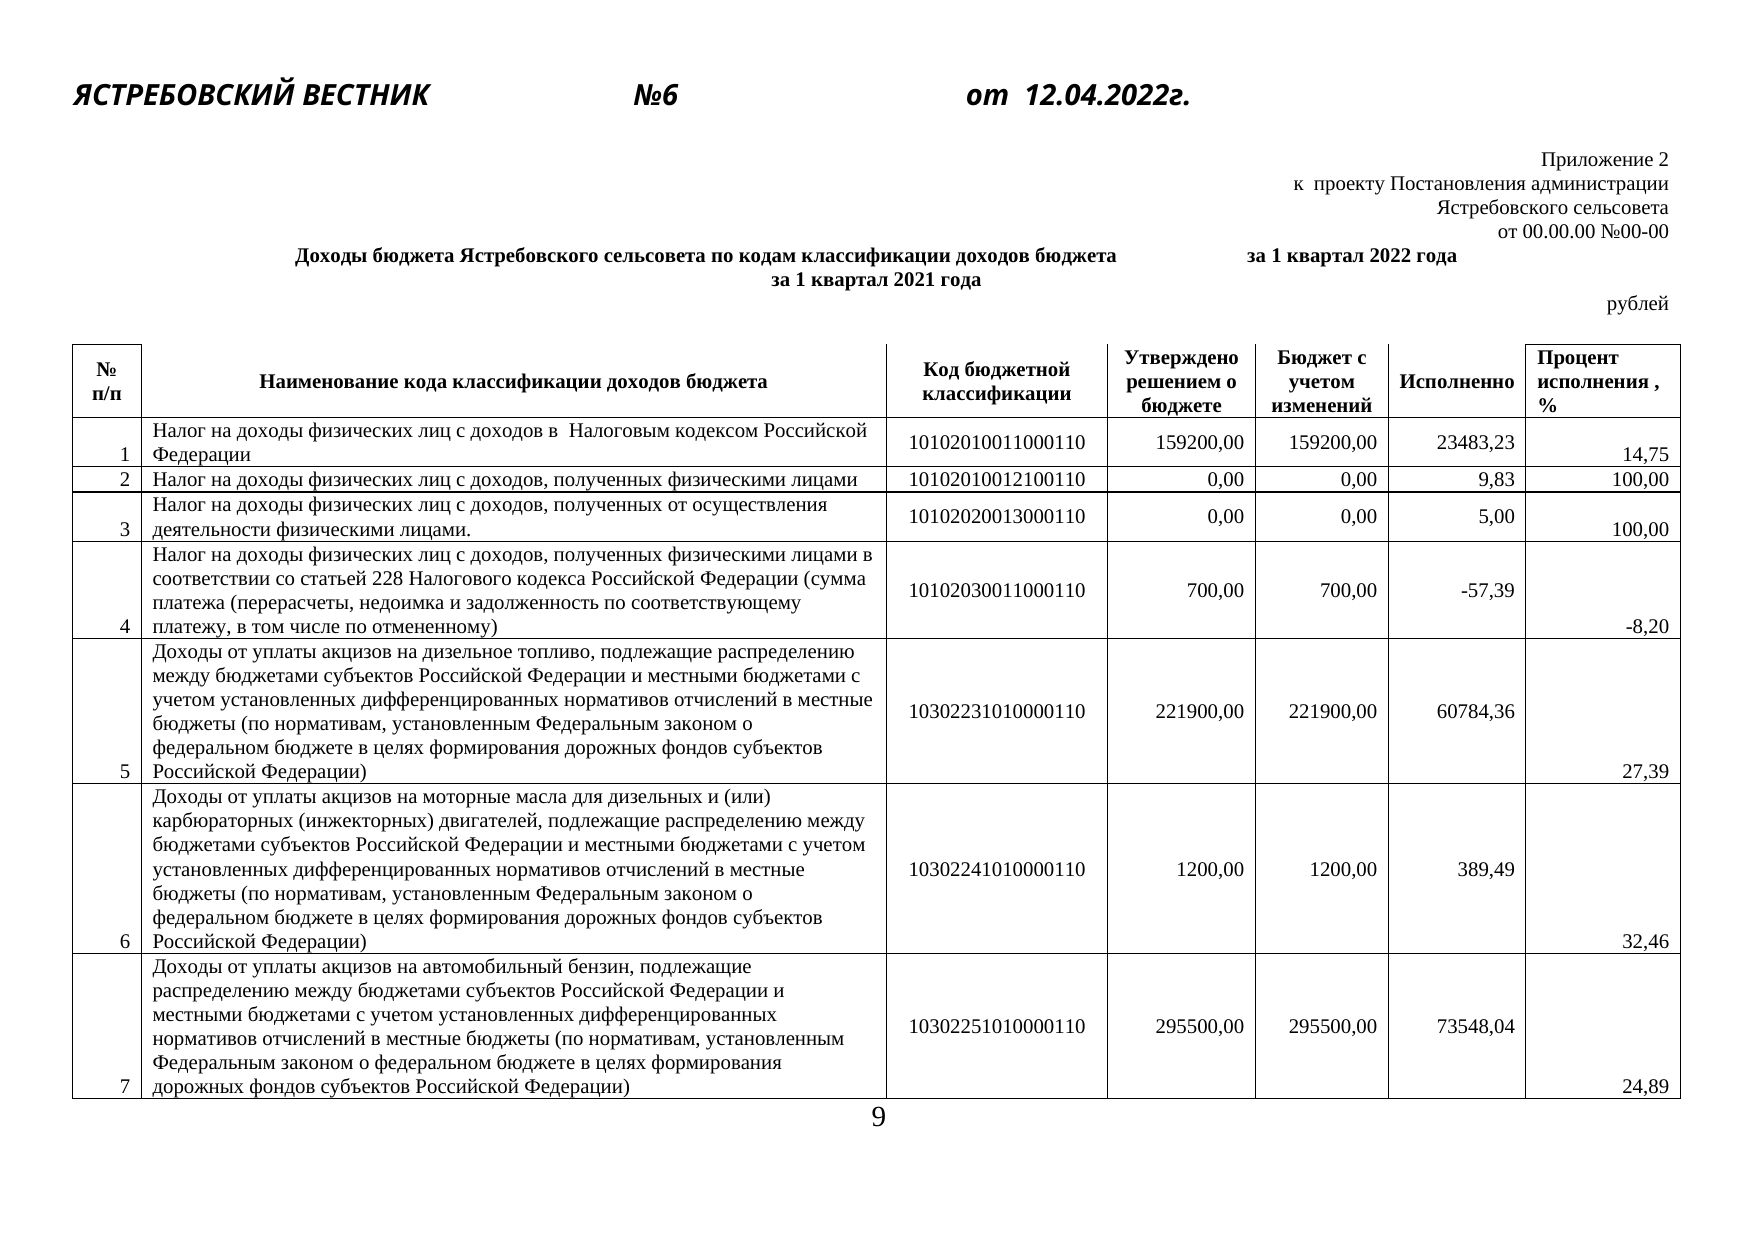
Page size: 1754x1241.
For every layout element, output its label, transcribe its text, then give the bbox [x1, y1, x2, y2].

table_cell 9,83 [1389, 467, 1525, 491]
table_cell Процент исполнения , % [1526, 345, 1680, 417]
table_cell Утверждено решением о бюджете [1108, 344, 1255, 417]
table_cell 100,00 [1526, 493, 1680, 541]
table_cell 73548,04 [1389, 954, 1525, 1098]
table_cell Налог на доходы физических лиц с доходов в Налоговым кодексом Российской Федерации [142, 418, 886, 466]
table_cell 159200,00 [1108, 418, 1255, 466]
table_cell 24,89 [1526, 954, 1680, 1098]
table_cell 3 [73, 493, 141, 541]
table_cell Наименование кода классификации доходов бюджета [142, 344, 886, 417]
table_cell 5,00 [1389, 493, 1525, 541]
table_cell Исполненно [1389, 344, 1525, 417]
table_cell 0,00 [1108, 467, 1255, 491]
table_cell 100,00 [1526, 467, 1680, 491]
table_cell 0,00 [1256, 493, 1388, 541]
table_cell № п/п [73, 345, 141, 417]
table_cell 295500,00 [1256, 954, 1388, 1098]
table_cell 10102010012100110 [887, 467, 1107, 491]
table_cell 27,39 [1526, 639, 1680, 783]
table_cell Доходы от уплаты акцизов на автомобильный бензин, подлежащие распределению между бюджетами субъектов Российской Федерации и местными бюджетами с учетом установленных дифференцированных нормативов отчислений в местные бюджеты (по нормативам, установленным Федеральным законом о федеральном бюджете в целях формирования дорожных фондов субъектов Российской Федерации) [142, 954, 886, 1098]
table_cell 1200,00 [1108, 784, 1255, 953]
table_cell 1200,00 [1256, 784, 1388, 953]
table_cell Код бюджетной классификации [887, 344, 1107, 417]
table_cell 23483,23 [1389, 418, 1525, 466]
table_cell Бюджет с учетом изменений [1256, 344, 1388, 417]
table_cell 295500,00 [1108, 954, 1255, 1098]
table_cell 6 [73, 784, 141, 953]
table_cell 32,46 [1526, 784, 1680, 953]
table_cell 159200,00 [1256, 418, 1388, 466]
table_cell Налог на доходы физических лиц с доходов, полученных от осуществления деятельности физическими лицами. [142, 493, 886, 541]
table_cell 7 [73, 954, 141, 1098]
table_cell 2 [73, 467, 141, 491]
table_cell Доходы от уплаты акцизов на дизельное топливо, подлежащие распределению между бюджетами субъектов Российской Федерации и местными бюджетами с учетом установленных дифференцированных нормативов отчислений в местные бюджеты (по нормативам, установленным Федеральным законом о федеральном бюджете в целях формирования дорожных фондов субъектов Российской Федерации) [142, 639, 886, 783]
table_cell 700,00 [1256, 542, 1388, 638]
table_cell 5 [73, 639, 141, 783]
table_cell 389,49 [1389, 784, 1525, 953]
table_cell Доходы от уплаты акцизов на моторные масла для дизельных и (или) карбюраторных (инжекторных) двигателей, подлежащие распределению между бюджетами субъектов Российской Федерации и местными бюджетами с учетом установленных дифференцированных нормативов отчислений в местные бюджеты (по нормативам, установленным Федеральным законом о федеральном бюджете в целях формирования дорожных фондов субъектов Российской Федерации) [142, 784, 886, 953]
table_cell 4 [73, 542, 141, 638]
table_cell 14,75 [1526, 418, 1680, 466]
table_cell 10102010011000110 [887, 418, 1107, 466]
table_cell 10302231010000110 [887, 639, 1107, 783]
table_cell 10102030011000110 [887, 542, 1107, 638]
table_cell 10102020013000110 [887, 493, 1107, 541]
table_cell 0,00 [1108, 493, 1255, 541]
table_cell -57,39 [1389, 542, 1525, 638]
table_header Приложение 2 к проекту Постановления администрации Ястребовского сельсовета от 00.00.00 №00-00 Доходы бюджета Ястребовского сельсовета по кодам классификации доходов бюджета за 1 квартал 2022 года за 1 квартал 2021 года рублей [72, 147, 1680, 344]
table_cell 60784,36 [1389, 639, 1525, 783]
table_cell -8,20 [1526, 542, 1680, 638]
table_cell Налог на доходы физических лиц с доходов, полученных физическими лицами [142, 467, 886, 491]
table_cell 10302251010000110 [887, 954, 1107, 1098]
table_cell 221900,00 [1256, 639, 1388, 783]
table_cell 10302241010000110 [887, 784, 1107, 953]
table_cell Налог на доходы физических лиц с доходов, полученных физическими лицами в соответствии со статьей 228 Налогового кодекса Российской Федерации (сумма платежа (перерасчеты, недоимка и задолженность по соответствующему платежу, в том числе по отмененному) [142, 542, 886, 638]
table_cell 1 [73, 418, 141, 466]
table_cell 221900,00 [1108, 639, 1255, 783]
table_cell 0,00 [1256, 467, 1388, 491]
table_cell 700,00 [1108, 542, 1255, 638]
